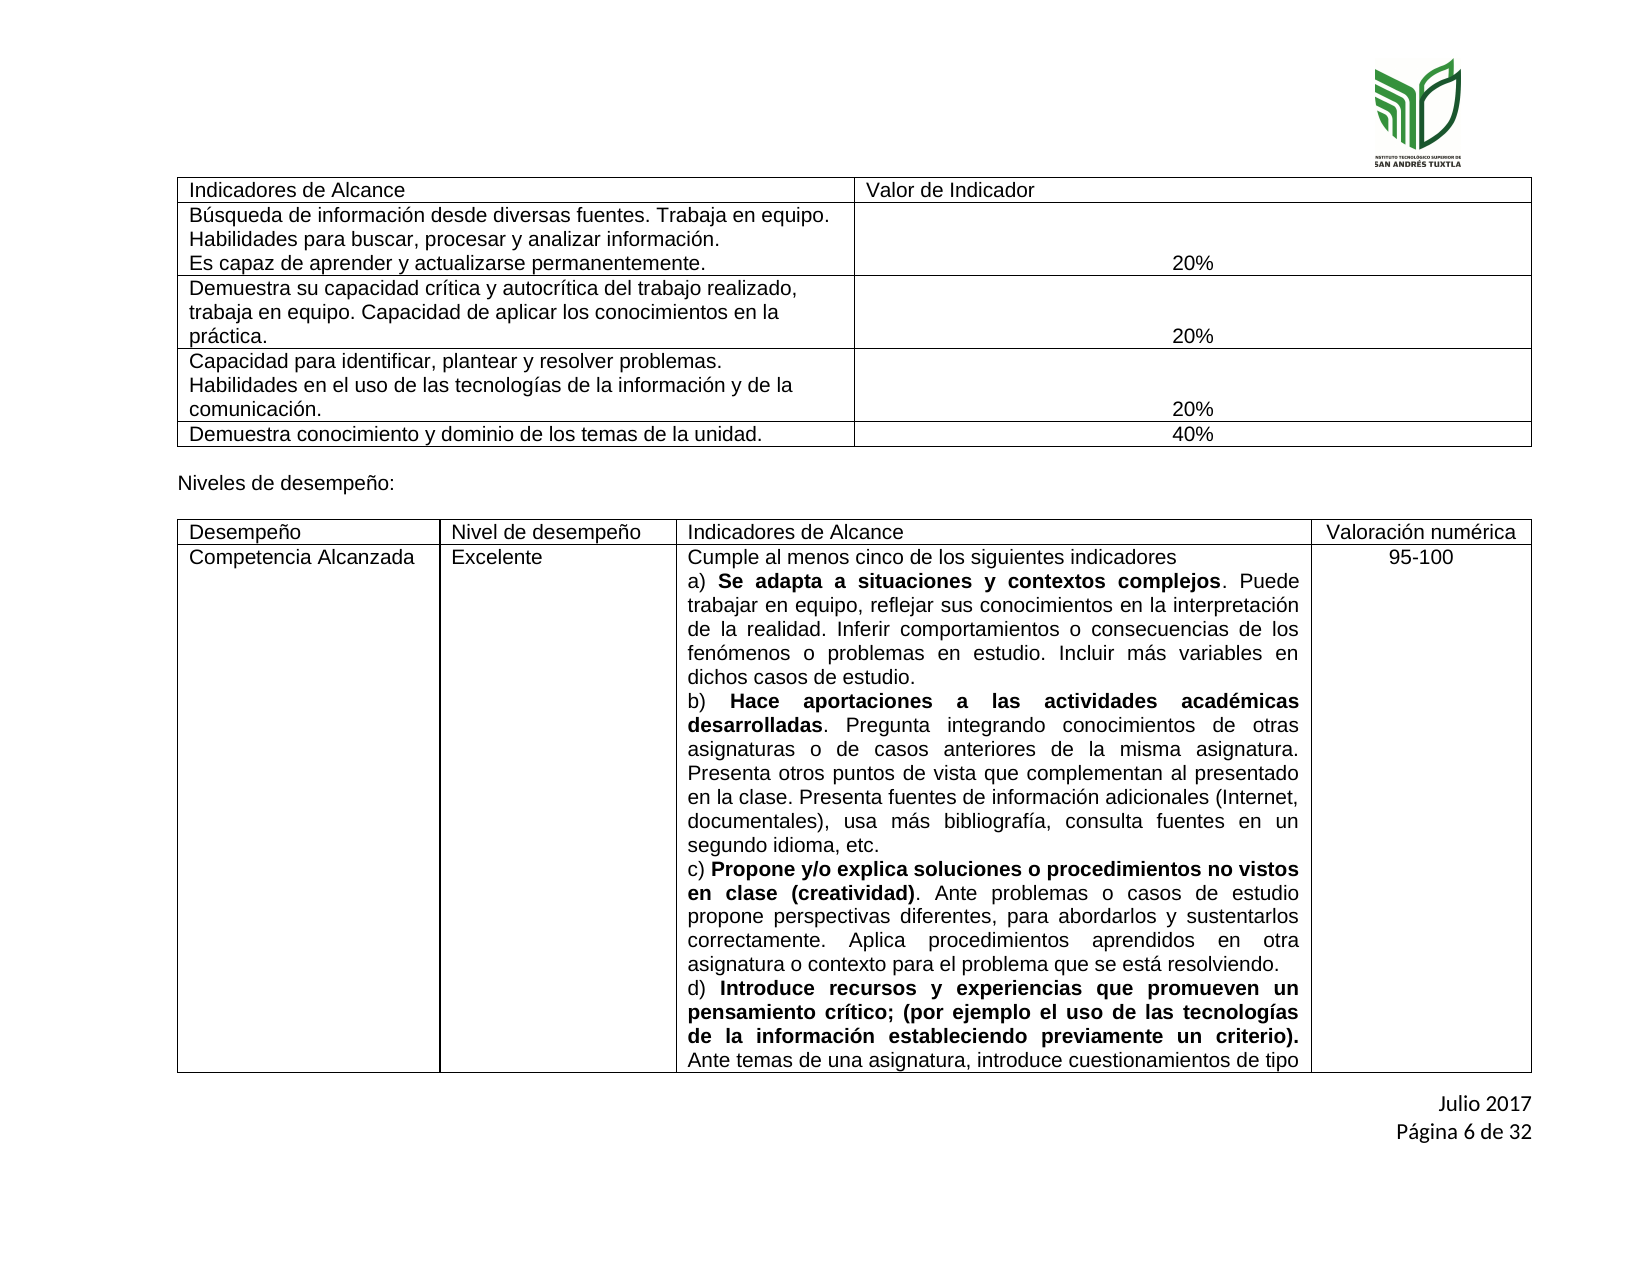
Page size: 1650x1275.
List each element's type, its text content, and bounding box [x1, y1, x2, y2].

table_header Valoración numérica [1312, 520, 1531, 544]
table_cell Búsqueda de información desde diversas fuentes. Trabaja en equipo. Habilidades para buscar, procesar y analizar información. Es capaz de aprender y actualizarse permanentemente. [178, 203, 854, 275]
table_cell 20% [855, 276, 1531, 348]
table_header Valor de Indicador [855, 178, 1531, 202]
table_cell 20% [855, 203, 1531, 275]
table_header Desempeño [178, 520, 439, 544]
picture [1375, 58, 1461, 167]
table_header Indicadores de Alcance [178, 178, 854, 202]
table_header Nivel de desempeño [441, 520, 676, 544]
table_cell Excelente [441, 545, 676, 1072]
table_cell 40% [855, 422, 1531, 446]
table_cell Demuestra su capacidad crítica y autocrítica del trabajo realizado, trabaja en equipo. Capacidad de aplicar los conocimientos en la práctica. [178, 276, 854, 348]
table_cell Demuestra conocimiento y dominio de los temas de la unidad. [178, 422, 854, 446]
table_cell 20% [855, 349, 1531, 421]
text Niveles de desempeño: [177, 471, 1532, 495]
table_header Indicadores de Alcance [677, 520, 1311, 544]
table_cell Competencia Alcanzada [178, 545, 439, 1072]
table_cell Capacidad para identificar, plantear y resolver problemas. Habilidades en el uso de las tecnologías de la información y de la comunicación. [178, 349, 854, 421]
table_cell 95-100 [1312, 545, 1531, 1072]
